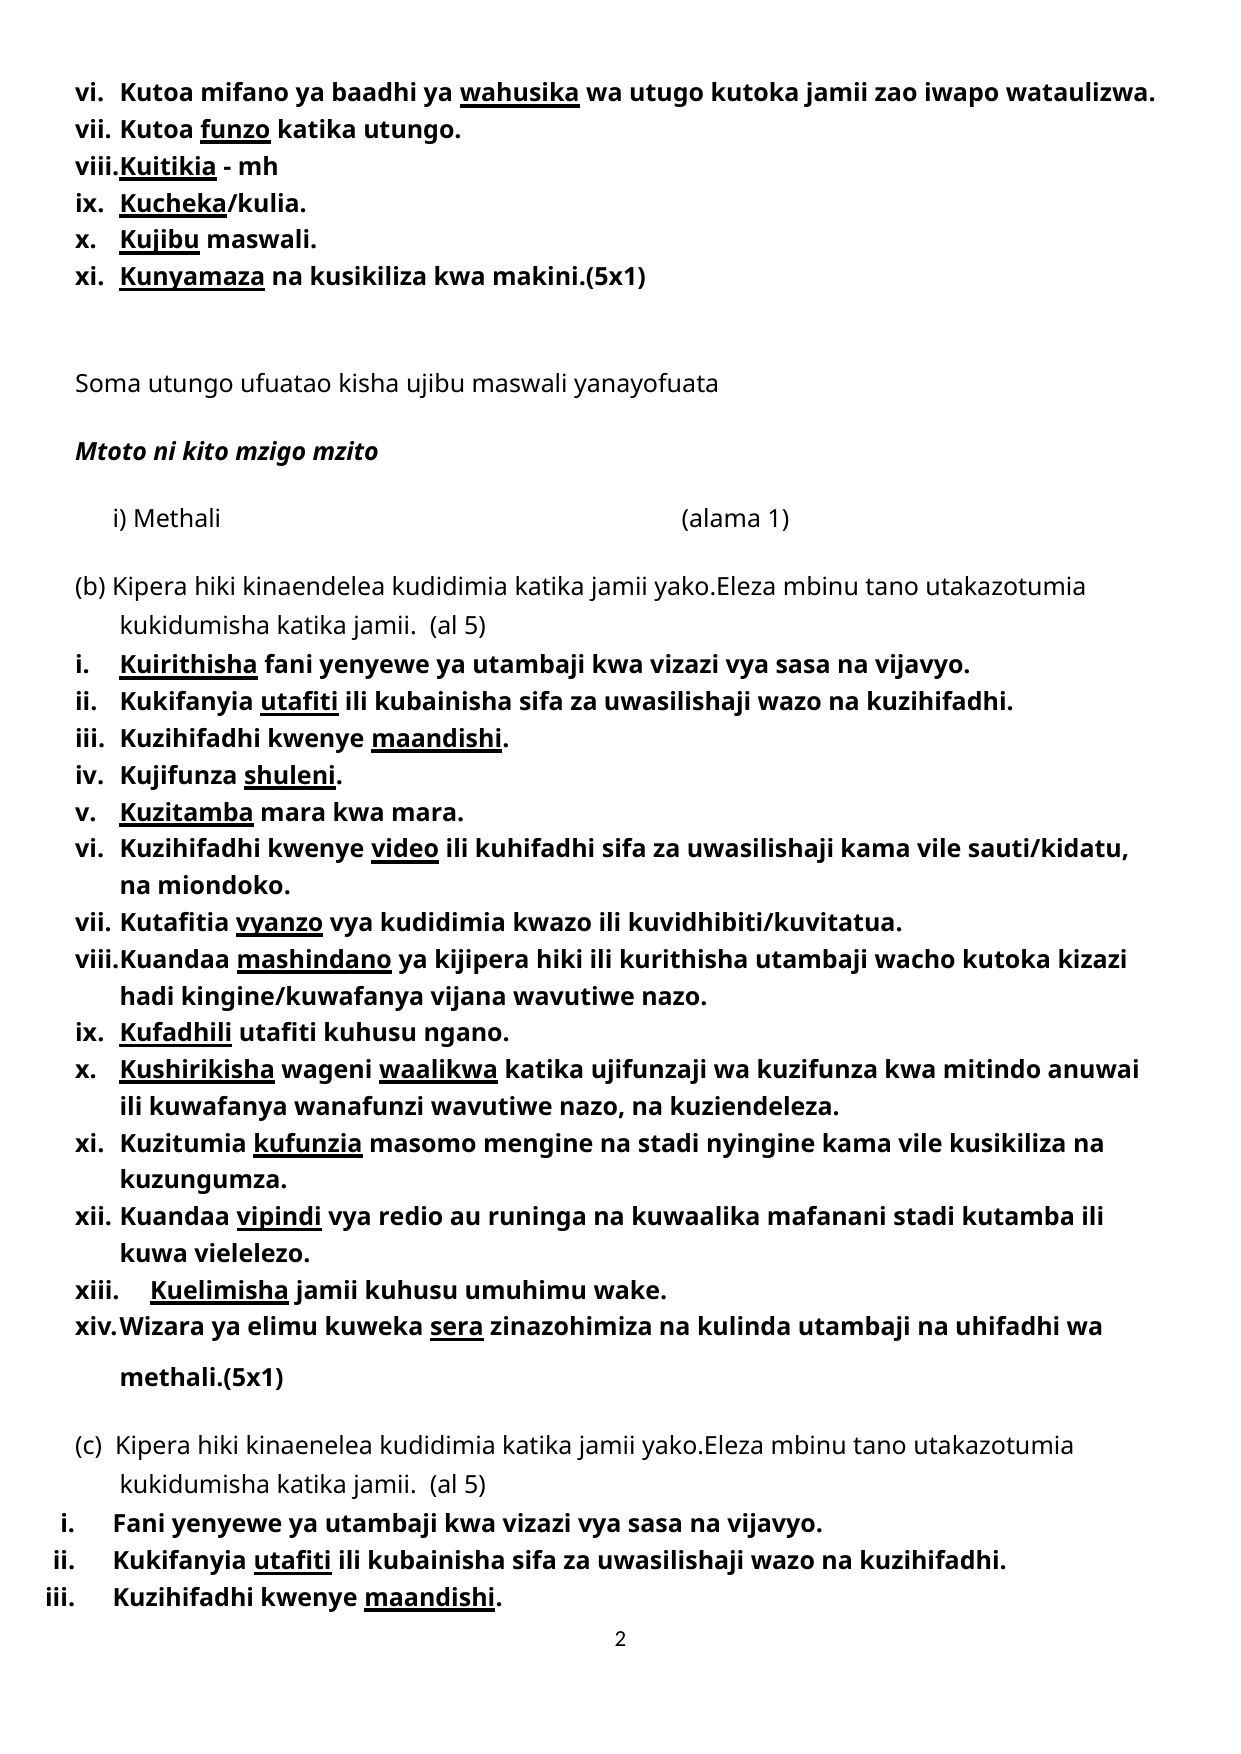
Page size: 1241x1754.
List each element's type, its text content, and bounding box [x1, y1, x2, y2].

list Kipera hiki kinaendelea kudidimia katika jamii yako.Eleza mbinu tano utakazotumia kukidumisha katika jamii. (al 5) [75, 569, 1165, 642]
list Kujibu maswali. [75, 222, 1165, 256]
list Kuelimisha jamii kuhusu umuhimu wake. [75, 1272, 1165, 1306]
list Kutafitia vyanzo vya kudidimia kwazo ili kuvidhibiti/kuvitatua. [75, 904, 1165, 939]
list Kuzihifadhi kwenye maandishi. [75, 721, 1165, 755]
list Fani yenyewe ya utambaji kwa vizazi vya sasa na vijavyo. [75, 1506, 1165, 1540]
list Kutoa mifano ya baadhi ya wahusika wa utugo kutoka jamii zao iwapo wataulizwa. [75, 75, 1165, 109]
list Kutoa funzo katika utungo. [75, 112, 1165, 146]
list Kuitikia - mh [75, 148, 1165, 183]
list Kuzihifadhi kwenye maandishi. [75, 1580, 1165, 1614]
list Kucheka/kulia. [75, 185, 1165, 219]
list Kunyamaza na kusikiliza kwa makini.(5x1) [75, 259, 1165, 293]
text i) Methali (alama 1) [112, 501, 1165, 535]
list Kuzihifadhi kwenye video ili kuhifadhi sifa za uwasilishaji kama vile sauti/kidatu, na miondoko. [75, 831, 1165, 902]
list Kuirithisha fani yenyewe ya utambaji kwa vizazi vya sasa na vijavyo. [75, 647, 1165, 681]
list Kuandaa mashindano ya kijipera hiki ili kurithisha utambaji wacho kutoka kizazi hadi kingine/kuwafanya vijana wavutiwe nazo. [75, 941, 1165, 1012]
text Mtoto ni kito mzigo mzito [75, 433, 1165, 467]
list Kukifanyia utafiti ili kubainisha sifa za uwasilishaji wazo na kuzihifadhi. [75, 684, 1165, 718]
list Kujifunza shuleni. [75, 757, 1165, 792]
list Kuzitumia kufunzia masomo mengine na stadi nyingine kama vile kusikiliza na kuzungumza. [75, 1125, 1165, 1196]
list Kuzitamba mara kwa mara. [75, 794, 1165, 828]
list Kufadhili utafiti kuhusu ngano. [75, 1015, 1165, 1049]
list Wizara ya elimu kuweka sera zinazohimiza na kulinda utambaji na uhifadhi wa methali.(5x1) [75, 1309, 1165, 1394]
list Kushirikisha wageni waalikwa katika ujifunzaji wa kuzifunza kwa mitindo anuwai ili kuwafanya wanafunzi wavutiwe nazo, na kuziendeleza. [75, 1052, 1165, 1122]
list Kipera hiki kinaenelea kudidimia katika jamii yako.Eleza mbinu tano utakazotumia kukidumisha katika jamii. (al 5) [75, 1428, 1165, 1501]
list Kukifanyia utafiti ili kubainisha sifa za uwasilishaji wazo na kuzihifadhi. [75, 1543, 1165, 1577]
list Kuandaa vipindi vya redio au runinga na kuwaalika mafanani stadi kutamba ili kuwa vielelezo. [75, 1199, 1165, 1269]
text Soma utungo ufuatao kisha ujibu maswali yanayofuata [75, 366, 1165, 400]
